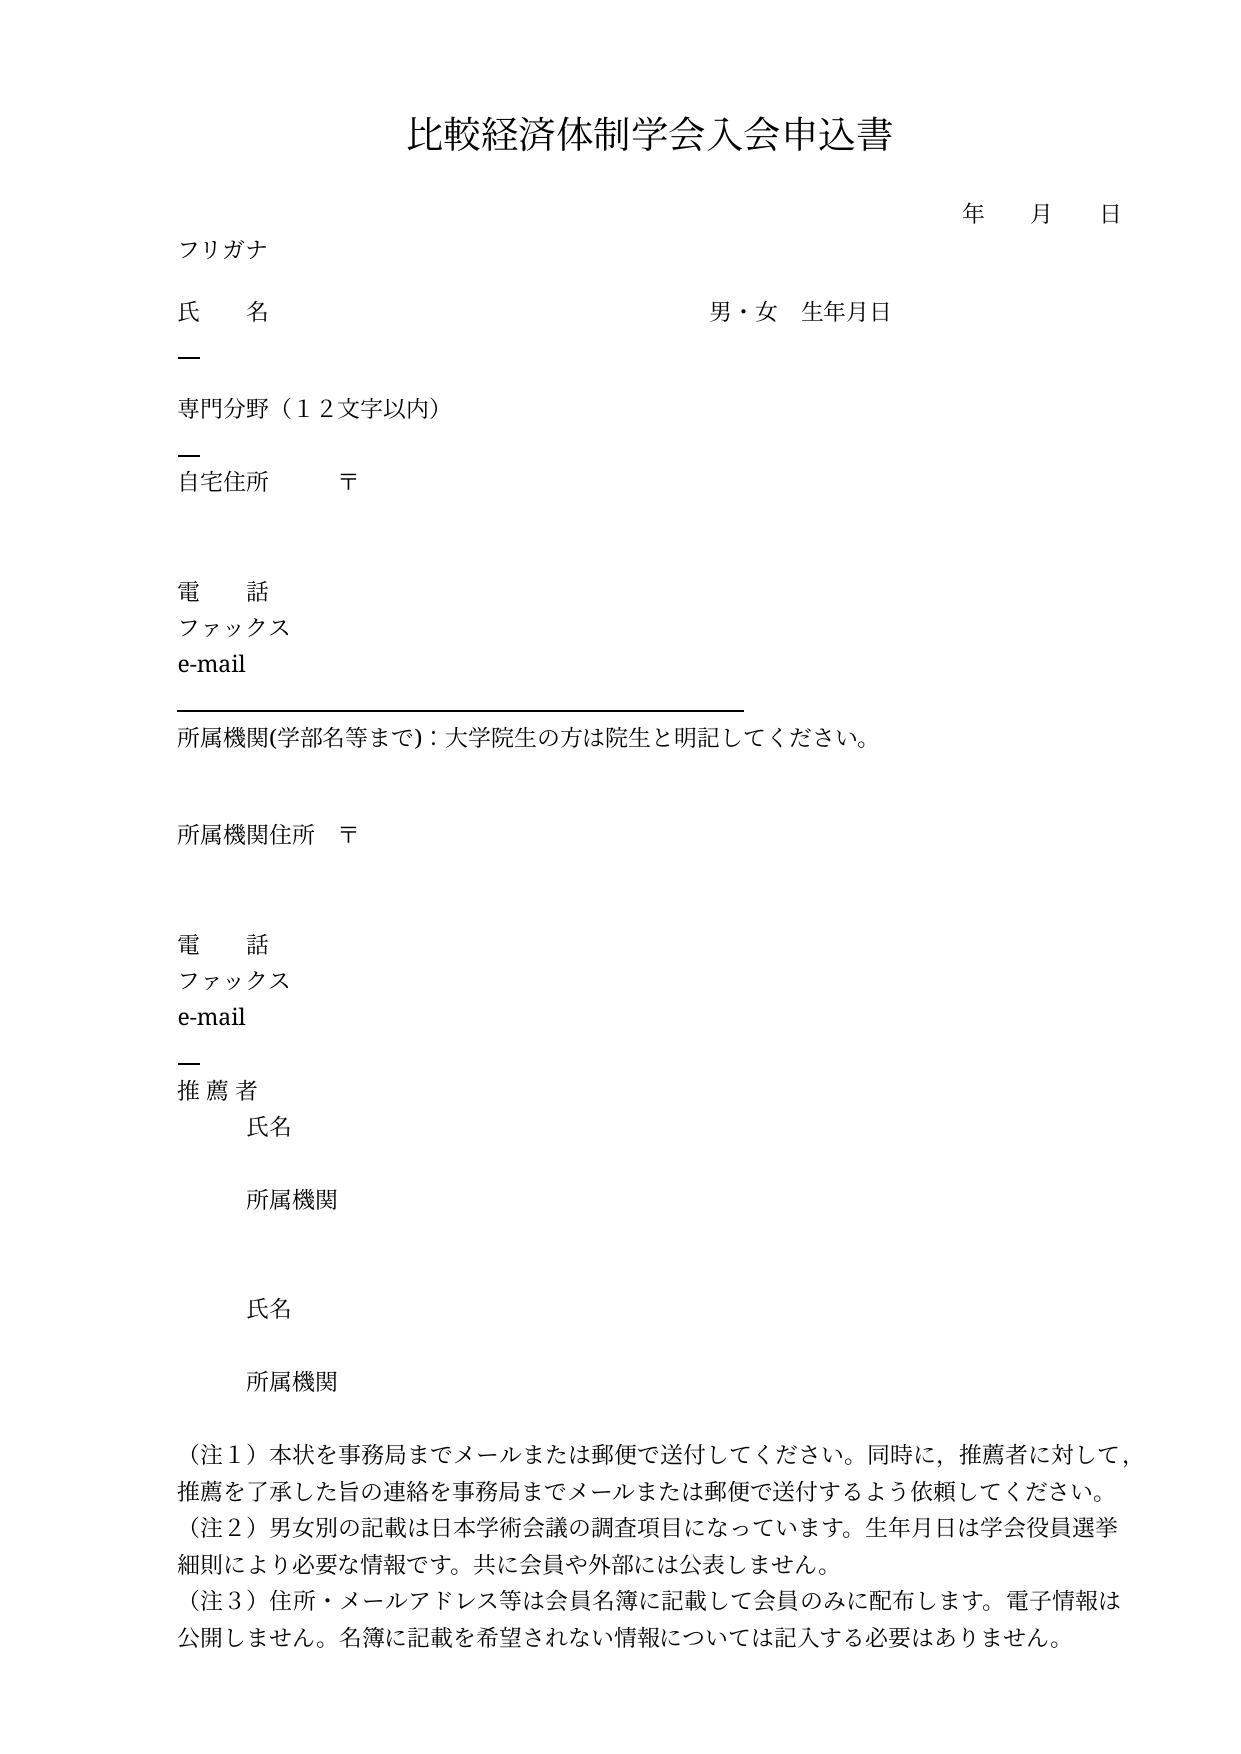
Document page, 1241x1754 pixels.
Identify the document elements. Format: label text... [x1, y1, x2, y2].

text 自宅住所 〒 [177, 463, 1122, 499]
text 氏 名 男・女 生年月日 [177, 292, 1122, 328]
text 氏名 [177, 1107, 1122, 1144]
text （注２）男女別の記載は日本学術会議の調査項目になっています。生年月日は学会役員選挙細則により必要な情報です。共に会員や外部には公表しません。 [177, 1508, 1122, 1581]
text 年 月 日 [177, 194, 1122, 230]
text 専門分野（１２文字以内） [177, 390, 1122, 426]
text e-mail [177, 645, 1122, 681]
text 推 薦 者 [177, 1071, 1122, 1107]
text ファックス [177, 608, 1122, 645]
text 所属機関(学部名等まで)：大学院生の方は院生と明記してください。 [177, 718, 1122, 754]
text 所属機関 [177, 1180, 1122, 1217]
text e-mail [177, 998, 1122, 1034]
text 所属機関 [177, 1363, 1122, 1399]
text 氏名 [177, 1290, 1122, 1326]
text 比較経済体制学会入会申込書 [177, 96, 1122, 169]
text 電 話 [177, 925, 1122, 962]
text 電 話 [177, 572, 1122, 608]
text ファックス [177, 962, 1122, 998]
text （注１）本状を事務局までメールまたは郵便で送付してください。同時に，推薦者に対して，推薦を了承した旨の連絡を事務局までメールまたは郵便で送付するよう依頼してください。 [177, 1436, 1122, 1508]
text フリガナ [177, 230, 1122, 267]
text 所属機関住所 〒 [177, 816, 1122, 852]
text （注３）住所・メールアドレス等は会員名簿に記載して会員のみに配布します。電子情報は公開しません。名簿に記載を希望されない情報については記入する必要はありません。 [177, 1581, 1122, 1654]
